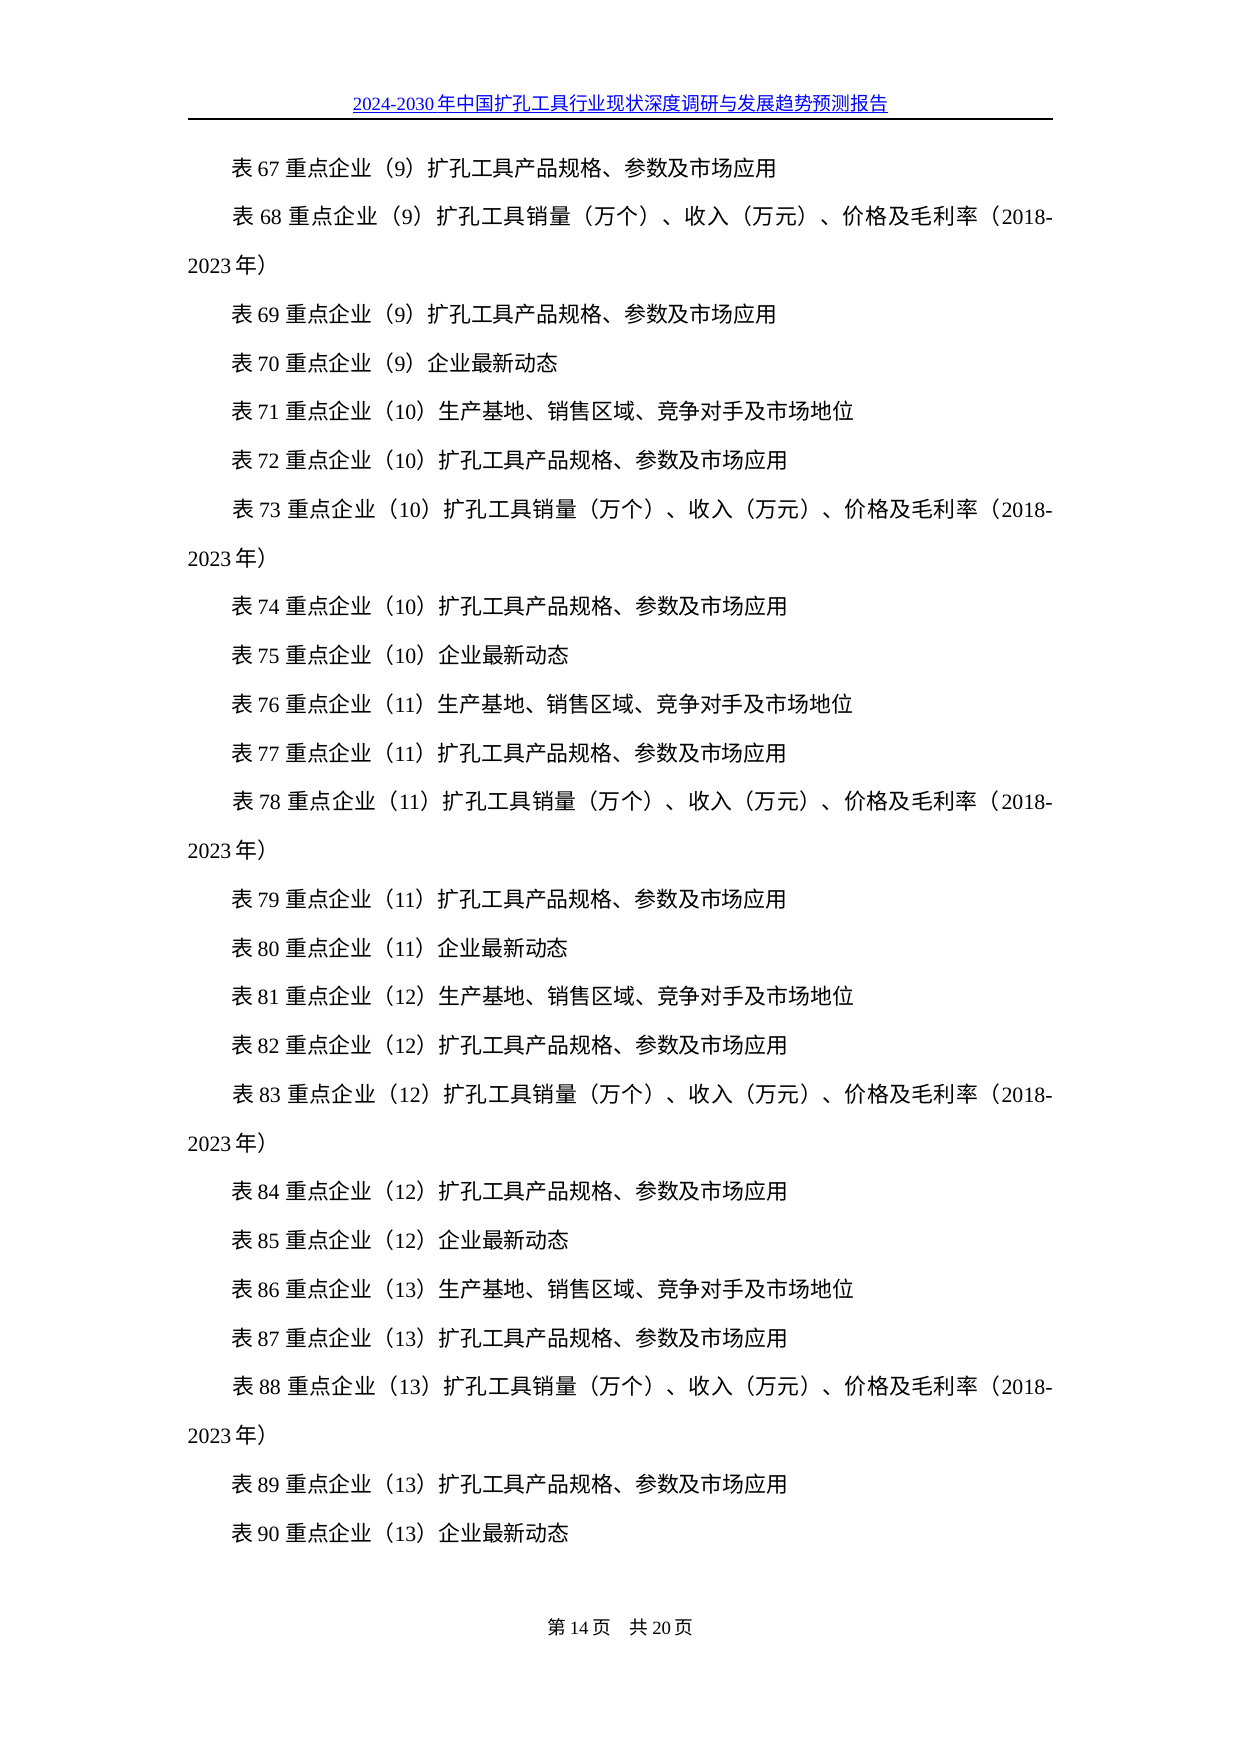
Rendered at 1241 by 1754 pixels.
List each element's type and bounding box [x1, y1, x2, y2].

text [187, 150, 1053, 1548]
